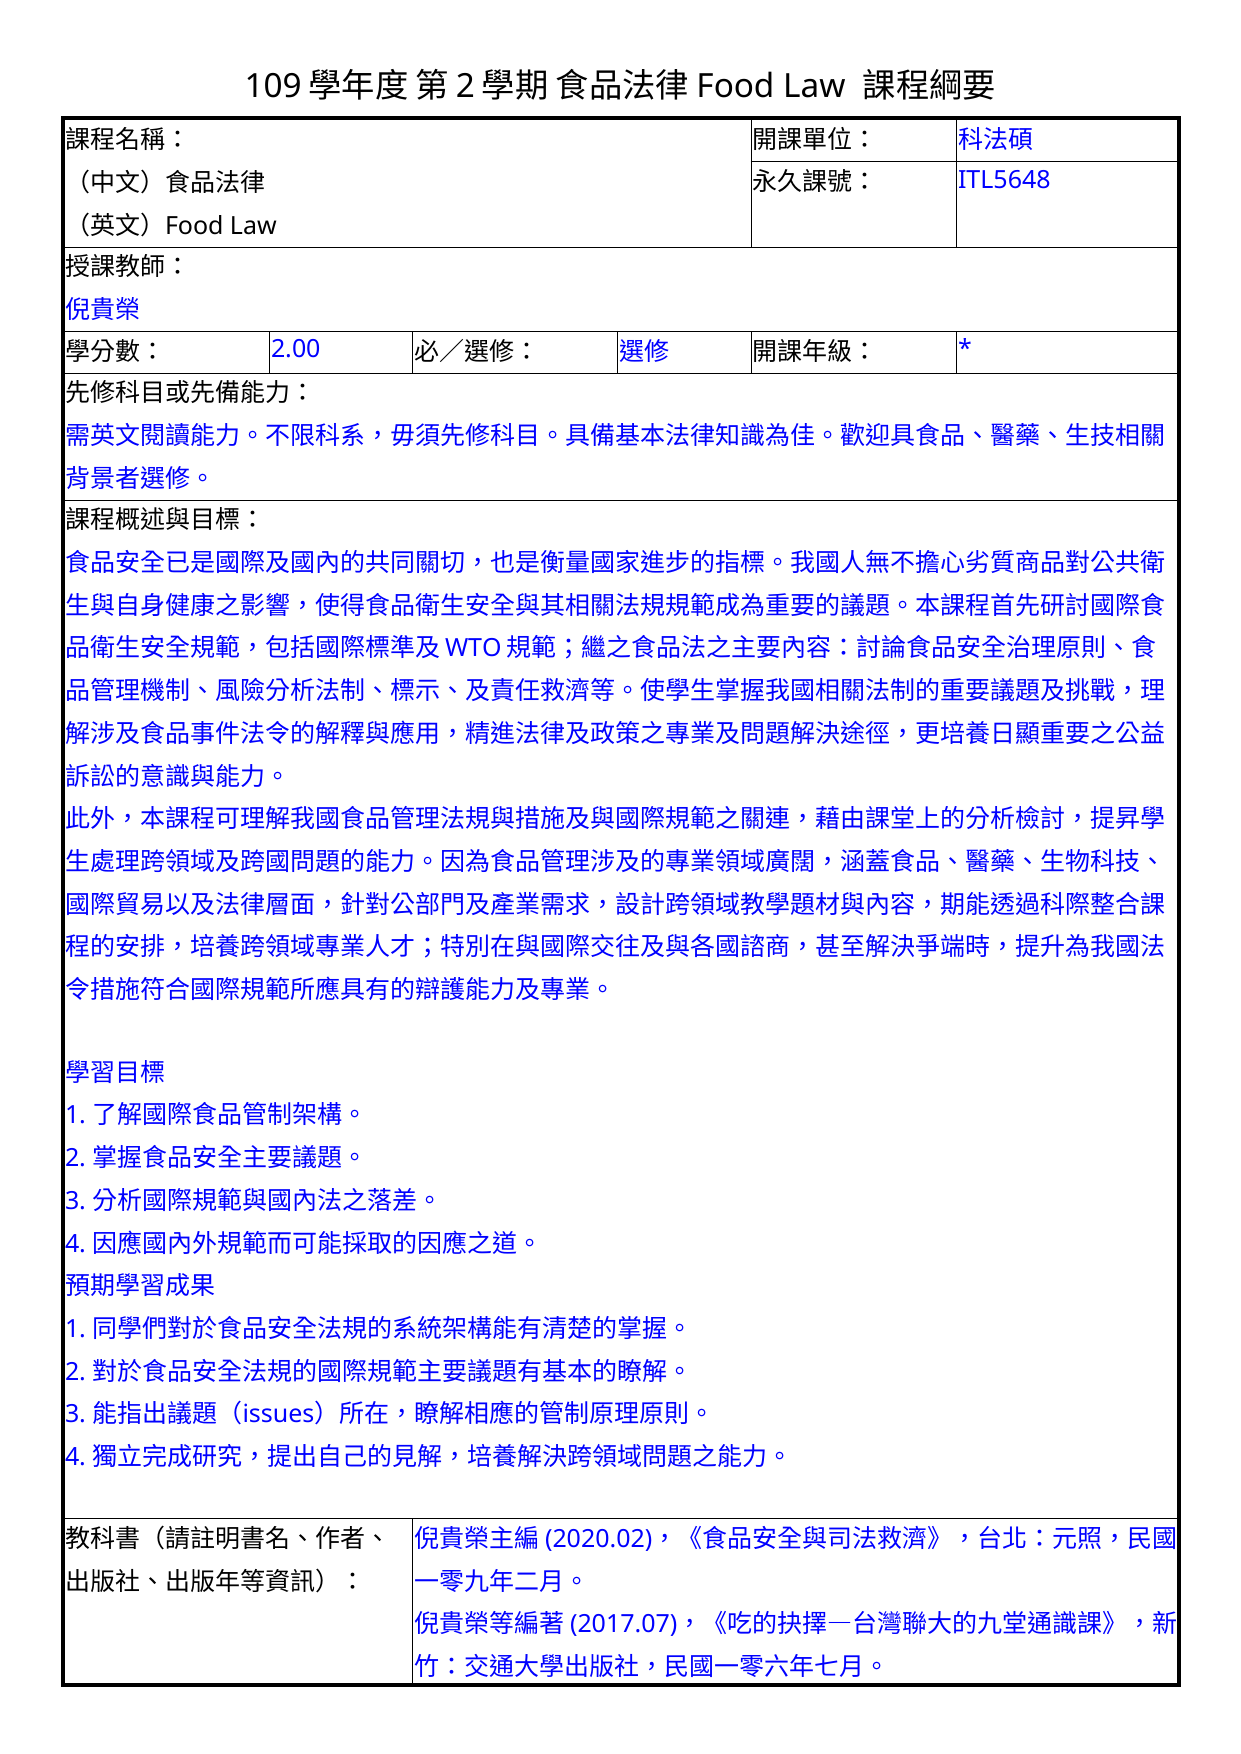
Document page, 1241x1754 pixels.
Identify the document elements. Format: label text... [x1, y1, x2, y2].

table_header 課程名稱： （中文）食品法律 （英文）Food Law [65, 120, 751, 247]
table_header 開課單位： [752, 120, 956, 161]
table_cell * [957, 332, 1177, 372]
text 109學年度 第2學期 食品法律 Food Law 課程綱要 [59, 59, 1181, 107]
table_cell 課程概述與目標： 食品安全已是國際及國內的共同關切，也是衡量國家進步的指標。我國人無不擔心劣質商品對公共衛生與自身健康之影響，使得食品衛生安全與其相關法規規範成為重要的議題。本課程首先研討國際食品衛生安全規範，包括國際標準及WTO規範；繼之食品法之主要內容：討論食品安全治理原則、食品管理機制、風險分析法制、標示、及責任救濟等。使學生掌握我國相關法制的重要議題及挑戰，理解涉及食品事件法令的解釋與應用，精進法律及政策之專業及問題解決途徑，更培養日顯重要之公益訴訟的意識與能力。 此外，本課程可理解我國食品管理法規與措施及與國際規範之關連，藉由課堂上的分析檢討，提昇學生處理跨領域及跨國問題的能力。因為食品管理涉及的專業領域廣闊，涵蓋食品、醫藥、生物科技、國際貿易以及法律層面，針對公部門及產業需求，設計跨領域教學題材與內容，期能透過科際整合課程的安排，培養跨領域專業人才；特別在與國際交往及與各國諮商，甚至解決爭端時，提升為我國法令措施符合國際規範所應具有的辯護能力及專業。 學習目標 1. 了解國際食品管制架構。 2. 掌握食品安全主要議題。 3. 分析國際規範與國內法之落差。 4. 因應國內外規範而可能採取的因應之道。 預期學習成果 1. 同學們對於食品安全法規的系統架構能有清楚的掌握。 2. 對於食品安全法規的國際規範主要議題有基本的瞭解。 3. 能指出議題（issues）所在，瞭解相應的管制原理原則。 4. 獨立完成研究，提出自己的見解，培養解決跨領域問題之能力。 [65, 501, 1177, 1518]
table_cell 必／選修： [413, 332, 617, 372]
table_cell 先修科目或先備能力： 需英文閱讀能力。不限科系，毋須先修科目。具備基本法律知識為佳。歡迎具食品、醫藥、生技相關背景者選修。 [65, 374, 1177, 499]
table_cell ITL5648 [957, 162, 1177, 247]
table_cell 2.00 [270, 332, 412, 372]
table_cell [65, 1519, 412, 1683]
table_cell 授課教師： 倪貴榮 [65, 248, 1177, 331]
table_cell 選修 [618, 332, 751, 372]
table_cell 開課年級： [752, 332, 956, 372]
table_header 科法碩 [957, 120, 1177, 161]
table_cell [413, 1519, 1177, 1683]
table_cell 永久課號： [752, 162, 956, 247]
table_cell 學分數： [65, 332, 269, 372]
